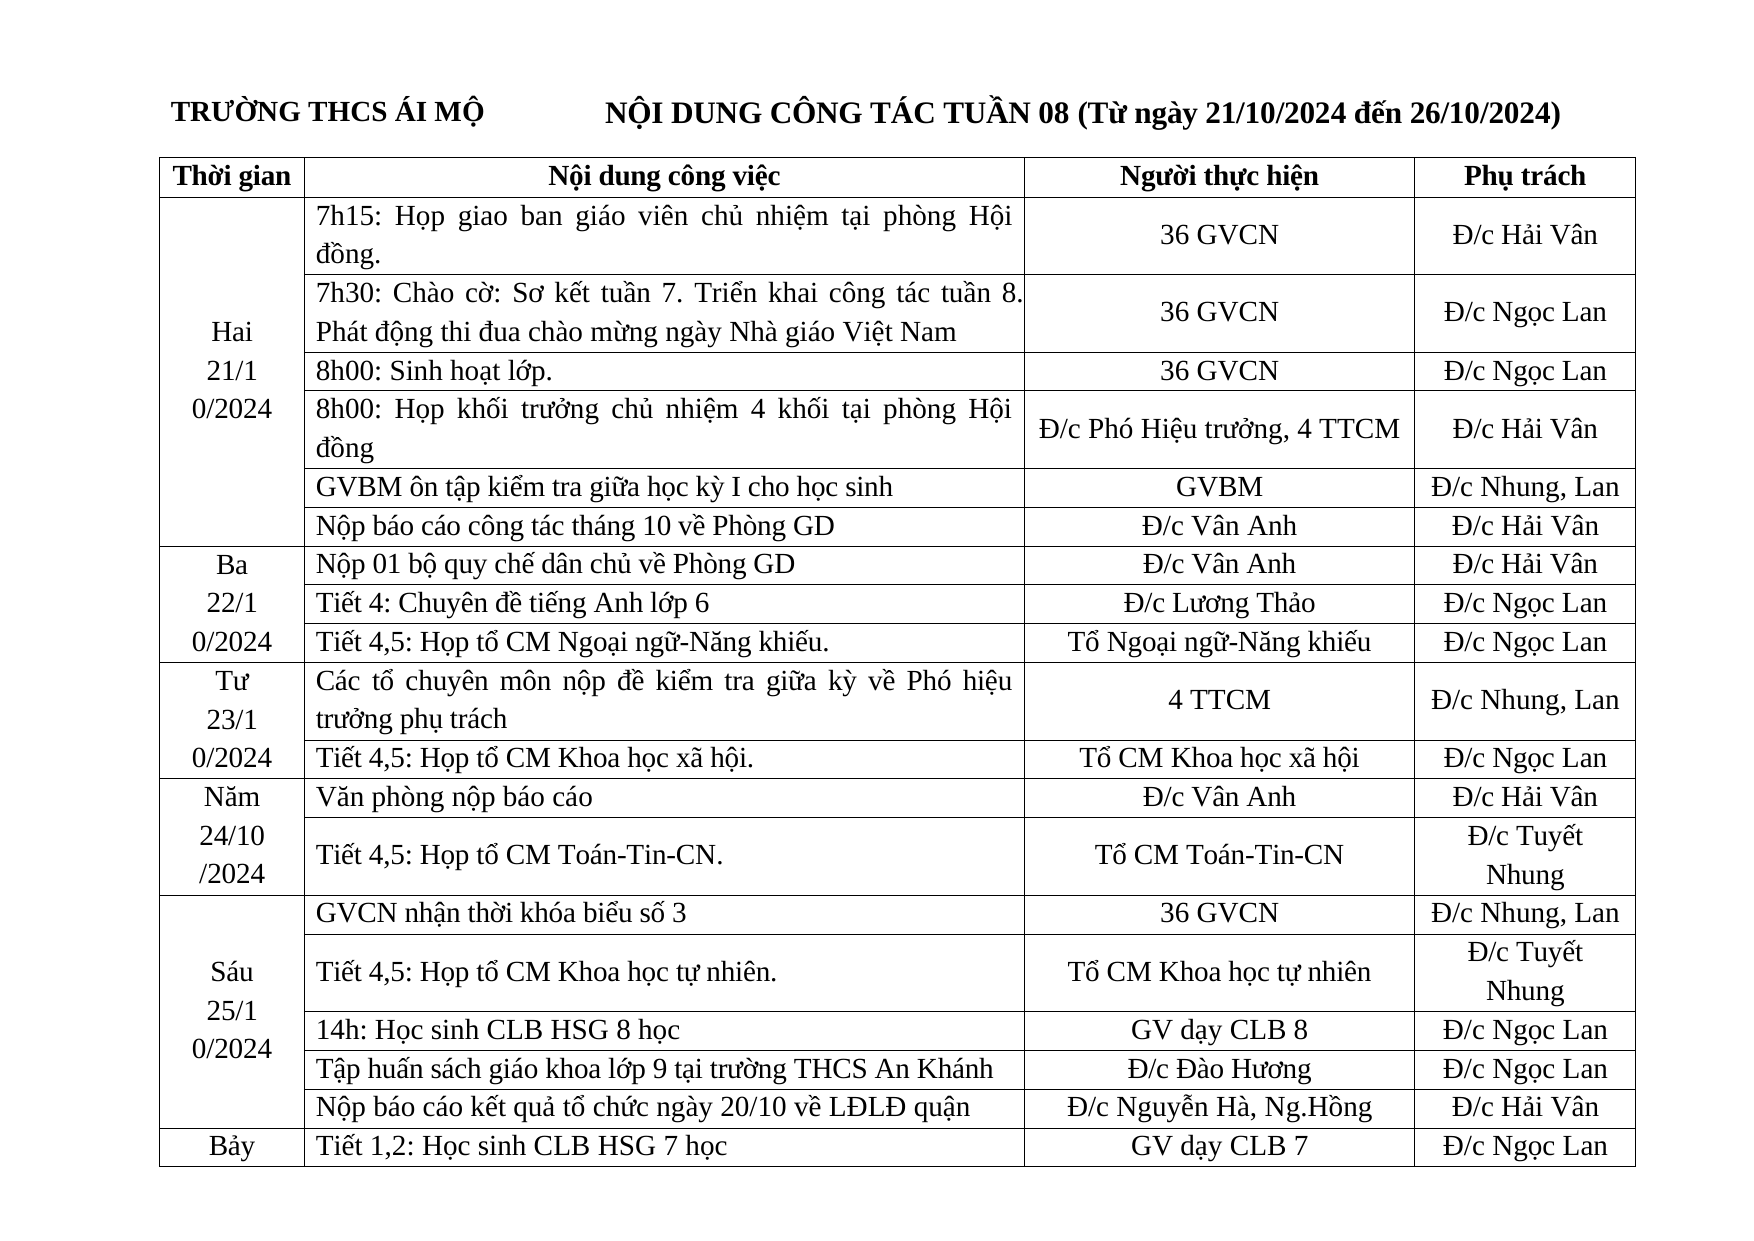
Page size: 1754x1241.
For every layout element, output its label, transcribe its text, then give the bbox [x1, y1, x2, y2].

table_cell Đ/c Tuyết Nhung [1415, 935, 1635, 1011]
table_cell Năm 24/10/2024 [160, 779, 304, 894]
table_cell Đ/c Vân Anh [1025, 508, 1414, 546]
table_cell Đ/c Ngọc Lan [1415, 624, 1635, 662]
table_cell 4 TTCM [1025, 663, 1414, 739]
table_cell 8h00: Sinh hoạt lớp. [305, 353, 1024, 390]
table_cell Tư 23/10/2024 [160, 663, 304, 778]
table_cell Tiết 4,5: Họp tổ CM Ngoại ngữ-Năng khiếu. [305, 624, 1024, 662]
table_cell Đ/c Ngọc Lan [1415, 275, 1635, 352]
table_header NỘI DUNG CÔNG TÁC TUẦN 08 (Từ ngày 21/10/2024 đến 26/10/2024) [530, 95, 1636, 130]
table_cell GVBM [1025, 469, 1414, 507]
table_cell 36 GVCN [1025, 198, 1414, 274]
table_cell 7h15: Họp giao ban giáo viên chủ nhiệm tại phòng Hội đồng. [305, 198, 1024, 274]
table_cell Văn phòng nộp báo cáo [305, 779, 1024, 817]
table_cell Tổ Ngoại ngữ-Năng khiếu [1025, 624, 1414, 662]
table_cell Tổ CM Khoa học tự nhiên [1025, 935, 1414, 1011]
table_cell 14h: Học sinh CLB HSG 8 học [305, 1012, 1024, 1050]
table_header Thời gian [160, 158, 304, 197]
table_cell Đ/c Hải Vân [1415, 391, 1635, 468]
table_cell Ba 22/10/2024 [160, 547, 304, 662]
table_cell Tổ CM Toán-Tin-CN [1025, 818, 1414, 894]
table_cell Đ/c Đào Hương [1025, 1051, 1414, 1088]
table_cell Đ/c Hải Vân [1415, 1090, 1635, 1127]
table_cell Tập huấn sách giáo khoa lớp 9 tại trường THCS An Khánh [305, 1051, 1024, 1088]
table_cell Nộp báo cáo kết quả tổ chức ngày 20/10 về LĐLĐ quận [305, 1090, 1024, 1127]
table_cell 36 GVCN [1025, 353, 1414, 390]
table_cell GVCN nhận thời khóa biểu số 3 [305, 896, 1024, 933]
table_cell Hai 21/10/2024 [160, 198, 304, 546]
table_cell Đ/c Ngọc Lan [1415, 585, 1635, 623]
table_cell 36 GVCN [1025, 275, 1414, 352]
table_header Nội dung công việc [305, 158, 1024, 197]
table_cell Đ/c Tuyết Nhung [1415, 818, 1635, 894]
table_cell Đ/c Hải Vân [1415, 198, 1635, 274]
table_cell Đ/c Ngọc Lan [1415, 353, 1635, 390]
table_header Phụ trách [1415, 158, 1635, 197]
table_cell Đ/c Vân Anh [1025, 547, 1414, 584]
table_cell Đ/c Hải Vân [1415, 779, 1635, 817]
table_cell Đ/c Ngọc Lan [1415, 1012, 1635, 1050]
table_cell Tiết 4,5: Họp tổ CM Khoa học tự nhiên. [305, 935, 1024, 1011]
table_cell Đ/c Nhung, Lan [1415, 469, 1635, 507]
table_cell Đ/c Ngọc Lan [1415, 741, 1635, 778]
table_cell Đ/c Ngọc Lan [1415, 1129, 1635, 1166]
table_cell 8h00: Họp khối trưởng chủ nhiệm 4 khối tại phòng Hội đồng [305, 391, 1024, 468]
table_cell 7h30: Chào cờ: Sơ kết tuần 7. Triển khai công tác tuần 8. Phát động thi đua chào mừng ngày Nhà giáo Việt Nam [305, 275, 1024, 352]
table_cell Đ/c Hải Vân [1415, 547, 1635, 584]
table_cell Đ/c Nhung, Lan [1415, 896, 1635, 933]
table_cell Đ/c Vân Anh [1025, 779, 1414, 817]
table_cell Tiết 4: Chuyên đề tiếng Anh lớp 6 [305, 585, 1024, 623]
table_cell Đ/c Lương Thảo [1025, 585, 1414, 623]
table_cell Bảy 26/10/2024 [160, 1129, 304, 1166]
table_cell Các tổ chuyên môn nộp đề kiểm tra giữa kỳ về Phó hiệu trưởng phụ trách [305, 663, 1024, 739]
table_cell Nộp 01 bộ quy chế dân chủ về Phòng GD [305, 547, 1024, 584]
table_header Người thực hiện [1025, 158, 1414, 197]
table_cell Đ/c Hải Vân [1415, 508, 1635, 546]
table_cell 36 GVCN [1025, 896, 1414, 933]
table_cell Đ/c Nguyễn Hà, Ng.Hồng [1025, 1090, 1414, 1127]
table_cell GV dạy CLB 7 [1025, 1129, 1414, 1166]
table_cell Đ/c Nhung, Lan [1415, 663, 1635, 739]
table_cell Sáu 25/10/2024 [160, 896, 304, 1127]
table_cell Tiết 4,5: Họp tổ CM Toán-Tin-CN. [305, 818, 1024, 894]
table_cell GVBM ôn tập kiểm tra giữa học kỳ I cho học sinh [305, 469, 1024, 507]
table_cell Tiết 1,2: Học sinh CLB HSG 7 học [305, 1129, 1024, 1166]
table_cell Đ/c Phó Hiệu trưởng, 4 TTCM [1025, 391, 1414, 468]
table_cell Tiết 4,5: Họp tổ CM Khoa học xã hội. [305, 741, 1024, 778]
table_cell Tổ CM Khoa học xã hội [1025, 741, 1414, 778]
table_cell Nộp báo cáo công tác tháng 10 về Phòng GD [305, 508, 1024, 546]
table_cell Đ/c Ngọc Lan [1415, 1051, 1635, 1088]
table_header TRƯỜNG THCS ÁI MỘ [159, 95, 530, 130]
table_cell GV dạy CLB 8 [1025, 1012, 1414, 1050]
